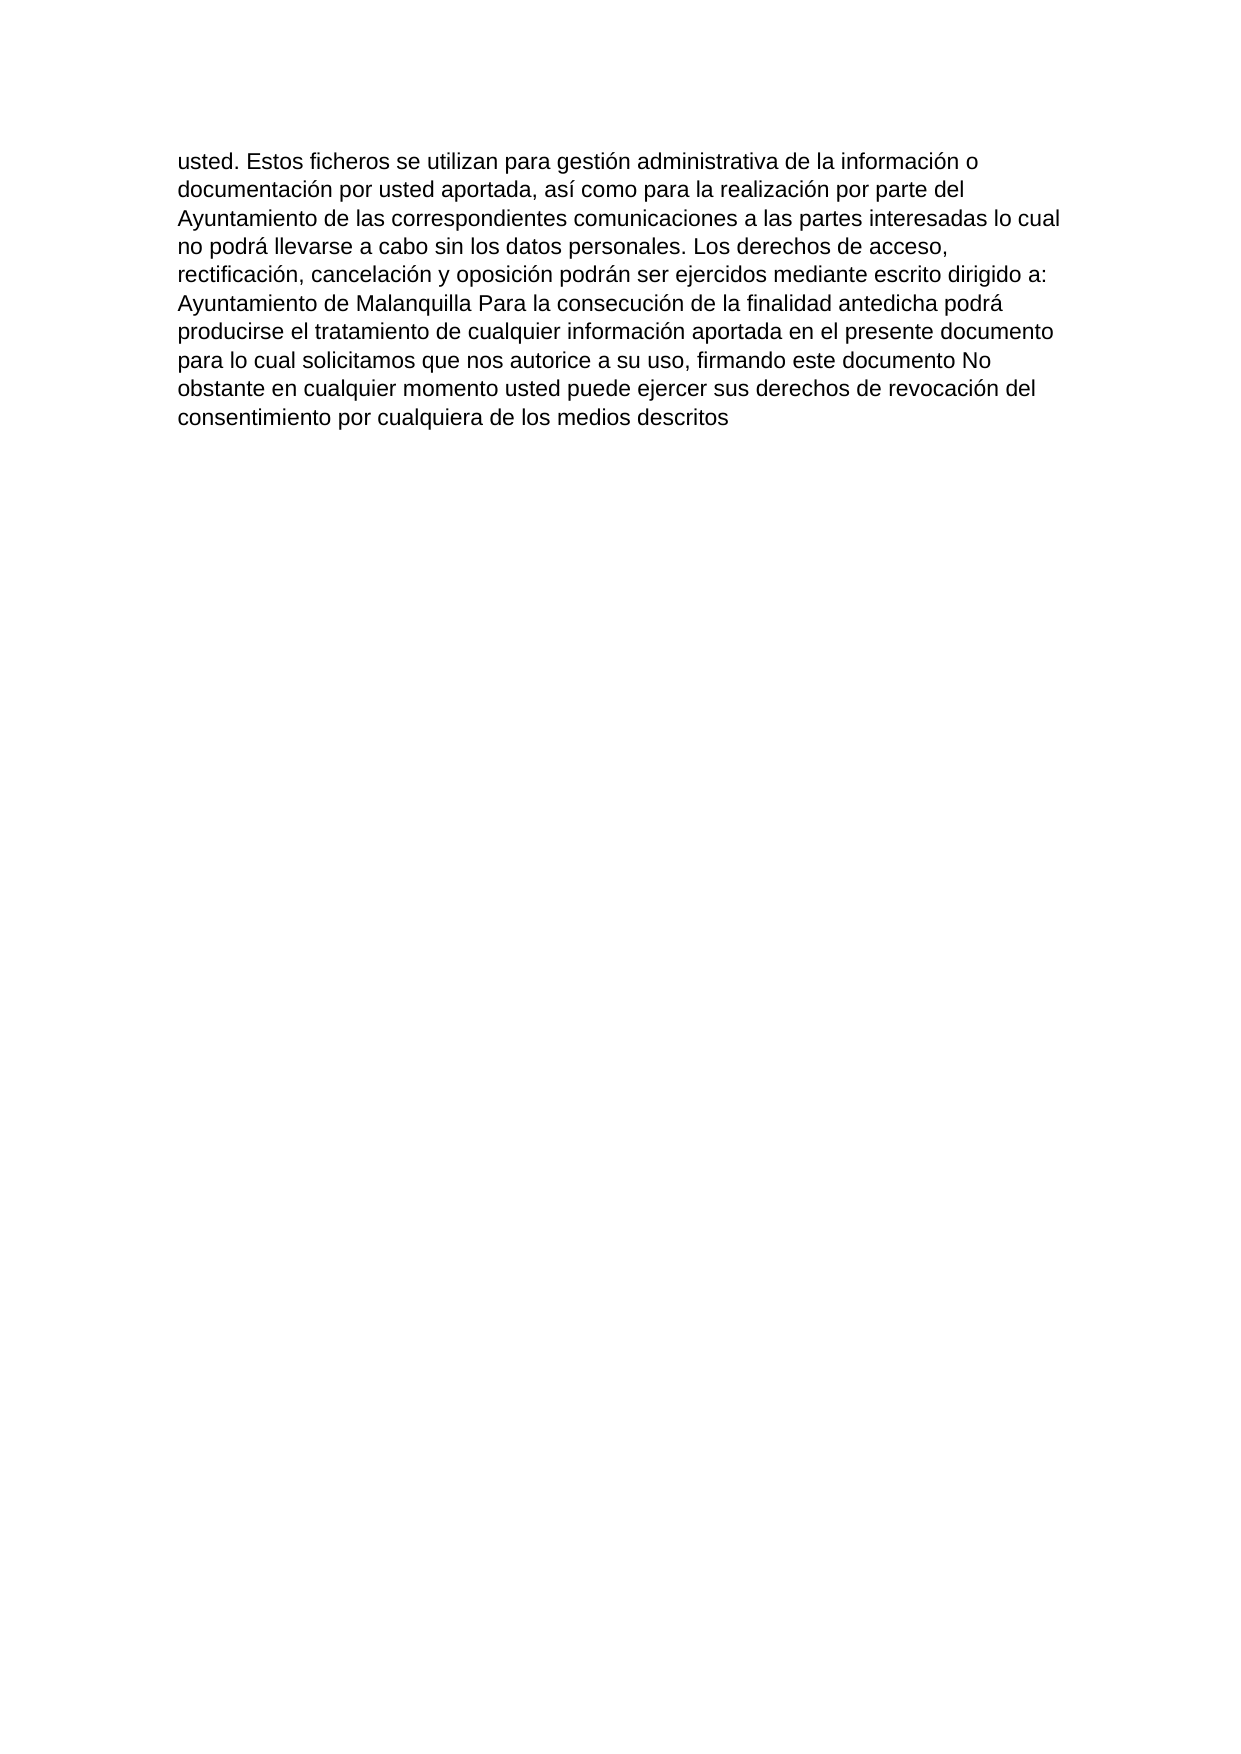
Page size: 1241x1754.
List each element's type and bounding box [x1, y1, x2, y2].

text [177, 148, 1063, 430]
